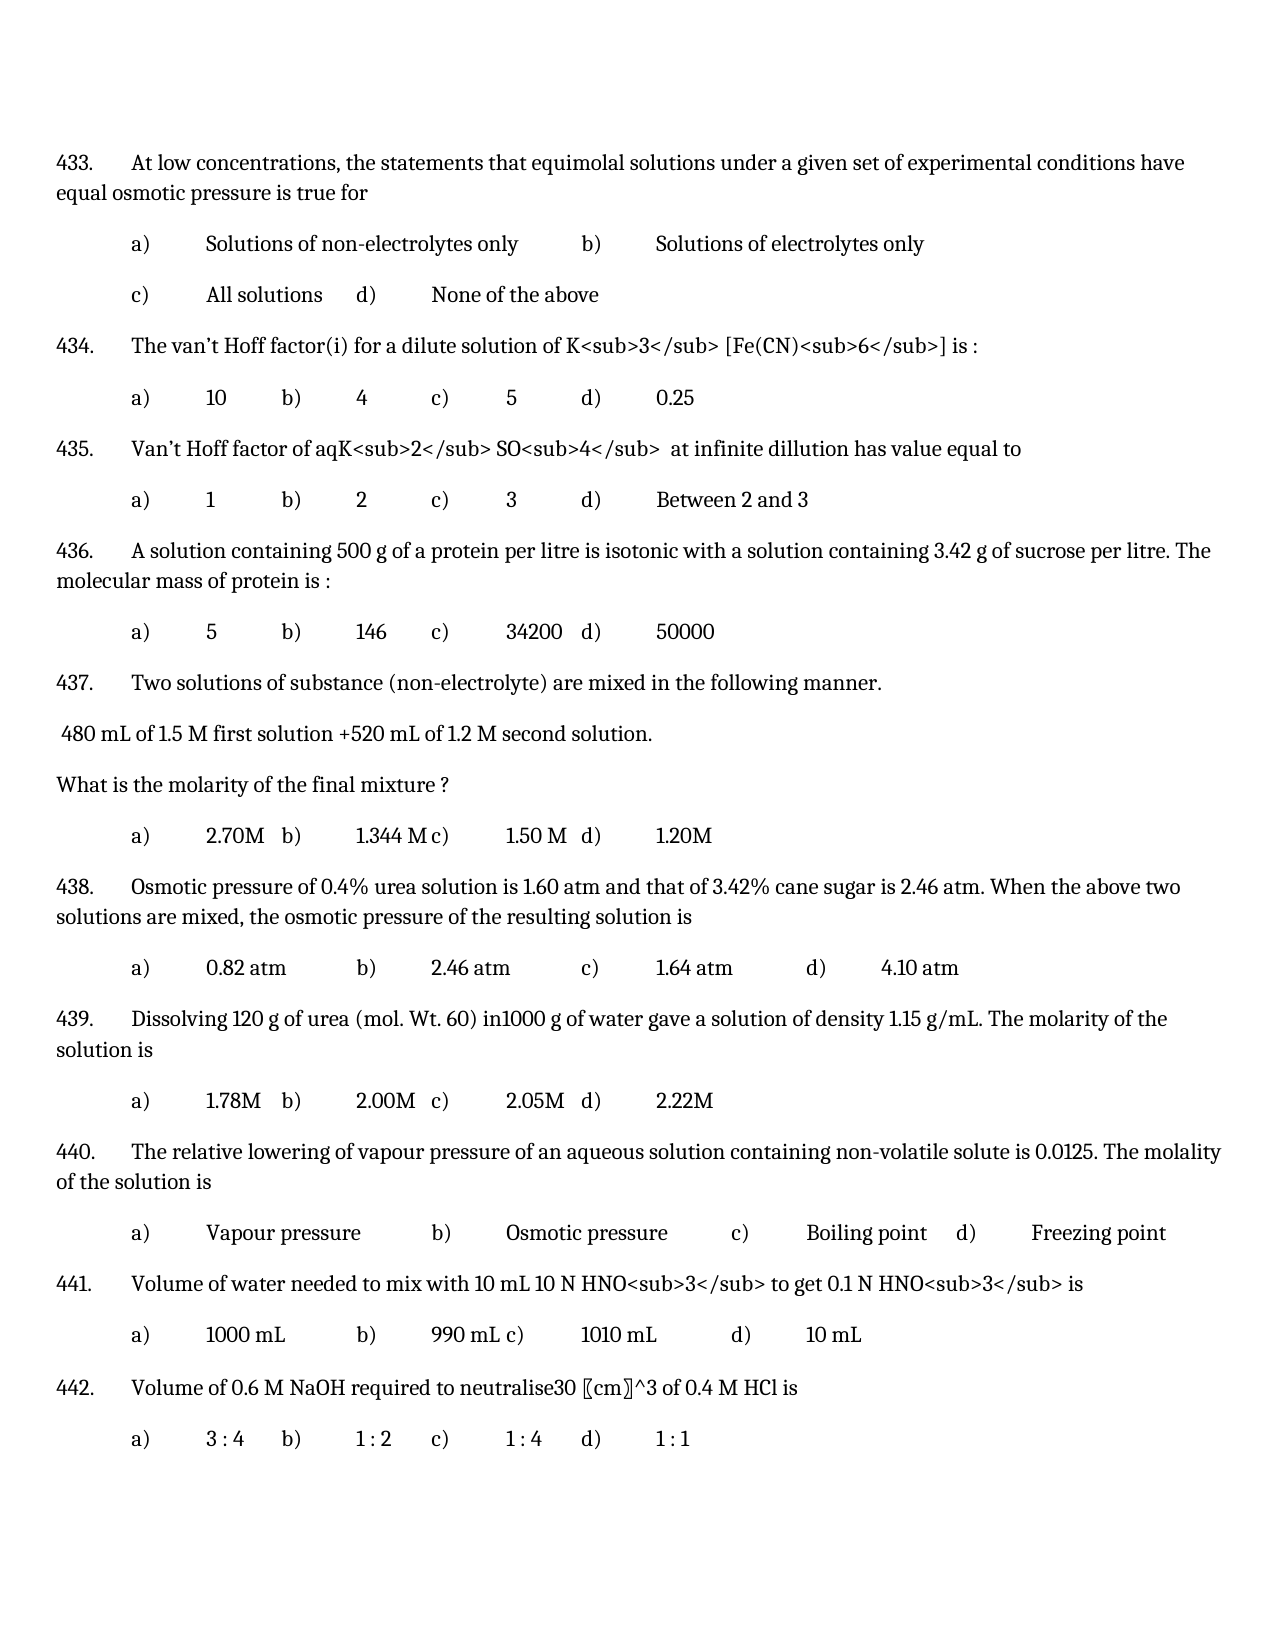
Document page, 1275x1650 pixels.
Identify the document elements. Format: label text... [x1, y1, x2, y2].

text a) 1000 mL b) 990 mL c) 1010 mL d) 10 mL [56, 1322, 1237, 1348]
text c) All solutions d) None of the above [56, 282, 1237, 309]
text 439. Dissolving 120 g of urea (mol. Wt. 60) in1000 g of water gave a solution of density 1.15 g/mL. The molarity of the solution is [56, 1006, 1237, 1063]
text 436. A solution containing 500 g of a protein per litre is isotonic with a solution containing 3.42 g of sucrose per litre. The molecular mass of protein is : [56, 537, 1237, 594]
text 480 mL of 1.5 M first solution +520 mL of 1.2 M second solution. [56, 721, 1237, 747]
text 435. Van’t Hoff factor of aqK<sub>2</sub> SO<sub>4</sub> at infinite dillution has value equal to [56, 435, 1237, 462]
text a) 1 b) 2 c) 3 d) Between 2 and 3 [56, 486, 1237, 513]
text a) 10 b) 4 c) 5 d) 0.25 [56, 384, 1237, 411]
text a) Vapour pressure b) Osmotic pressure c) Boiling point d) Freezing point [56, 1220, 1237, 1246]
text 437. Two solutions of substance (non-electrolyte) are mixed in the following manner. [56, 670, 1237, 696]
text a) 2.70M b) 1.344 M c) 1.50 M d) 1.20M [56, 823, 1237, 849]
text 434. The van’t Hoff factor(i) for a dilute solution of K<sub>3</sub> [Fe(CN)<sub>6</sub>] is : [56, 333, 1237, 360]
text a) Solutions of non-electrolytes only b) Solutions of electrolytes only [56, 231, 1237, 258]
text 438. Osmotic pressure of 0.4% urea solution is 1.60 atm and that of 3.42% cane sugar is 2.46 atm. When the above two solutions are mixed, the osmotic pressure of the resulting solution is [56, 874, 1237, 931]
text 442. Volume of 0.6 M NaOH required to neutralise30 〖cm〗^3 of 0.4 M HCl is [56, 1373, 1237, 1401]
text 441. Volume of water needed to mix with 10 mL 10 N HNO<sub>3</sub> to get 0.1 N HNO<sub>3</sub> is [56, 1271, 1237, 1297]
text 433. At low concentrations, the statements that equimolal solutions under a given set of experimental conditions have equal osmotic pressure is true for [56, 150, 1237, 207]
text 440. The relative lowering of vapour pressure of an aqueous solution containing non-volatile solute is 0.0125. The molality of the solution is [56, 1138, 1237, 1195]
text a) 1.78M b) 2.00M c) 2.05M d) 2.22M [56, 1087, 1237, 1114]
text What is the molarity of the final mixture ? [56, 772, 1237, 798]
text a) 3 : 4 b) 1 : 2 c) 1 : 4 d) 1 : 1 [56, 1426, 1237, 1452]
text a) 5 b) 146 c) 34200 d) 50000 [56, 619, 1237, 645]
text a) 0.82 atm b) 2.46 atm c) 1.64 atm d) 4.10 atm [56, 955, 1237, 982]
